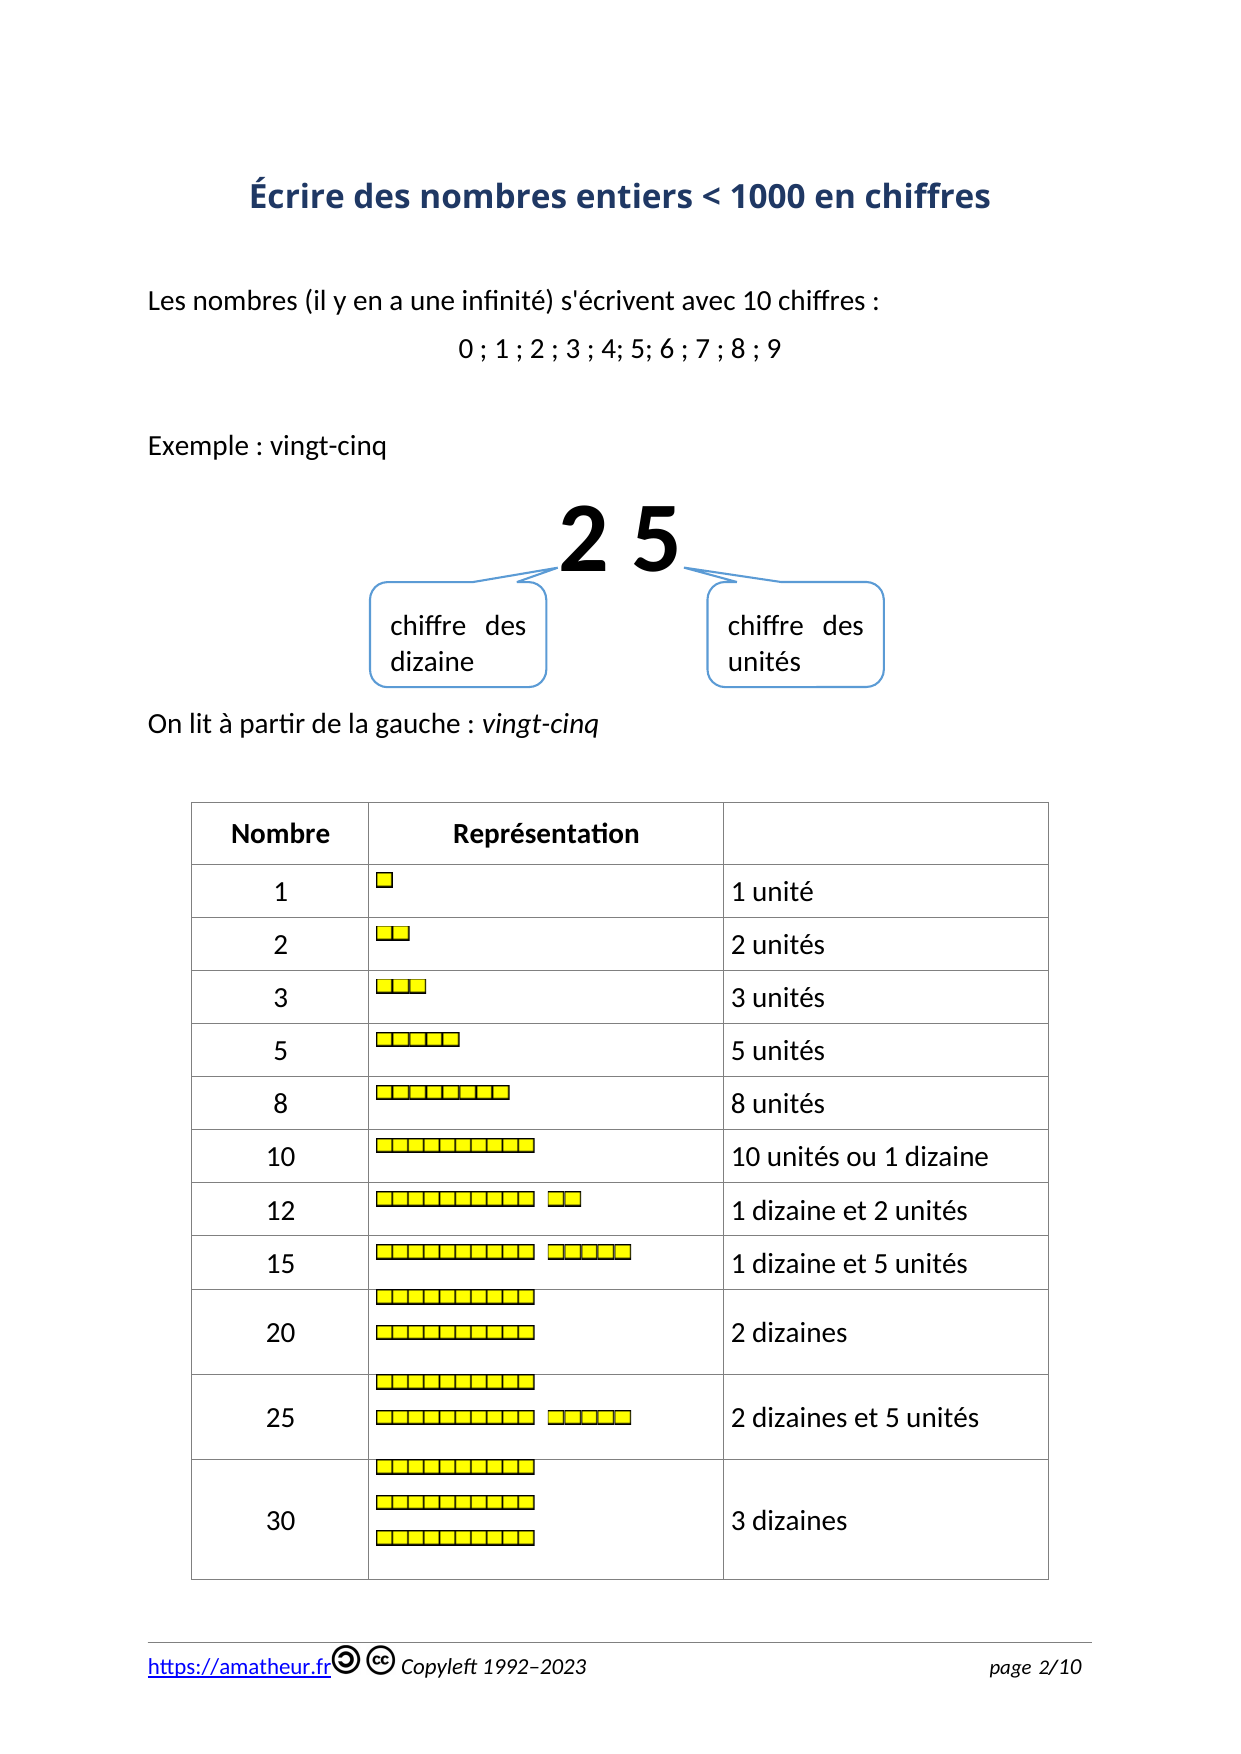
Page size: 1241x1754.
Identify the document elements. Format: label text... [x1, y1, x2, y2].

picture [547, 1244, 632, 1260]
table_cell 1 dizaine et 5 unités [724, 1236, 1048, 1288]
table_cell [369, 865, 723, 917]
text Les nombres (il y en a une infinité) s'écrivent avec 10 chiffres : [148, 282, 1092, 318]
table_cell 20 [192, 1290, 368, 1373]
table_cell 5 unités [724, 1024, 1048, 1076]
table_cell [716, 1460, 723, 1579]
table_cell 2 dizaines [724, 1290, 1048, 1373]
table_cell [716, 1375, 723, 1458]
table_cell [369, 1375, 376, 1458]
picture [366, 1645, 396, 1675]
table_cell 8 unités [724, 1077, 1048, 1129]
table_cell 10 [192, 1130, 368, 1182]
picture [376, 926, 410, 941]
table_cell 3 dizaines [724, 1460, 1048, 1579]
picture [376, 979, 427, 994]
table_header Représentation [369, 803, 723, 863]
picture [376, 1032, 460, 1047]
table_cell 25 [192, 1375, 368, 1458]
table_header Nombre [192, 803, 368, 863]
text 0 ; 1 ; 2 ; 3 ; 4; 5; 6 ; 7 ; 8 ; 9 [148, 330, 1092, 366]
table_cell 2 unités [724, 918, 1048, 970]
table_cell 1 [192, 865, 368, 917]
table_cell 12 [192, 1183, 368, 1235]
table_cell [369, 1077, 723, 1129]
table_cell [369, 1236, 723, 1288]
picture [376, 1325, 535, 1340]
picture [376, 1374, 535, 1390]
text 2 5 [148, 475, 1092, 597]
table_cell [369, 1290, 376, 1373]
picture [376, 872, 393, 888]
picture [376, 1289, 535, 1305]
table_cell 1 dizaine et 2 unités [724, 1183, 1048, 1235]
picture [376, 1138, 535, 1153]
table_cell 8 [192, 1077, 368, 1129]
table_cell 3 [192, 971, 368, 1023]
picture [376, 1244, 535, 1260]
table_cell [369, 1183, 723, 1235]
picture [376, 1495, 535, 1510]
table_cell 10 unités ou 1 dizaine [724, 1130, 1048, 1182]
table_header [724, 803, 1048, 863]
table_cell [369, 971, 723, 1023]
subtitle Écrire des nombres entiers < 1000 en chiffres [148, 173, 1092, 218]
table_cell [369, 918, 723, 970]
text Exemple : vingt-cinq [148, 427, 1092, 462]
table_cell 30 [192, 1460, 368, 1579]
picture [331, 1645, 361, 1675]
picture [547, 1191, 582, 1207]
picture [376, 1530, 535, 1546]
text On lit à partir de la gauche : vingt-cinq [148, 706, 1092, 741]
table_cell [716, 1290, 723, 1373]
table_cell 1 unité [724, 865, 1048, 917]
table_cell 2 [192, 918, 368, 970]
picture [376, 1459, 535, 1475]
table_cell [369, 1130, 723, 1182]
table_cell 5 [192, 1024, 368, 1076]
picture [547, 1410, 632, 1425]
picture [376, 1191, 535, 1207]
table_cell [369, 1024, 723, 1076]
table_cell 3 unités [724, 971, 1048, 1023]
picture [376, 1085, 510, 1100]
picture [376, 1410, 535, 1425]
table_cell 15 [192, 1236, 368, 1288]
table_cell [369, 1460, 376, 1579]
table_cell 2 dizaines et 5 unités [724, 1375, 1048, 1458]
